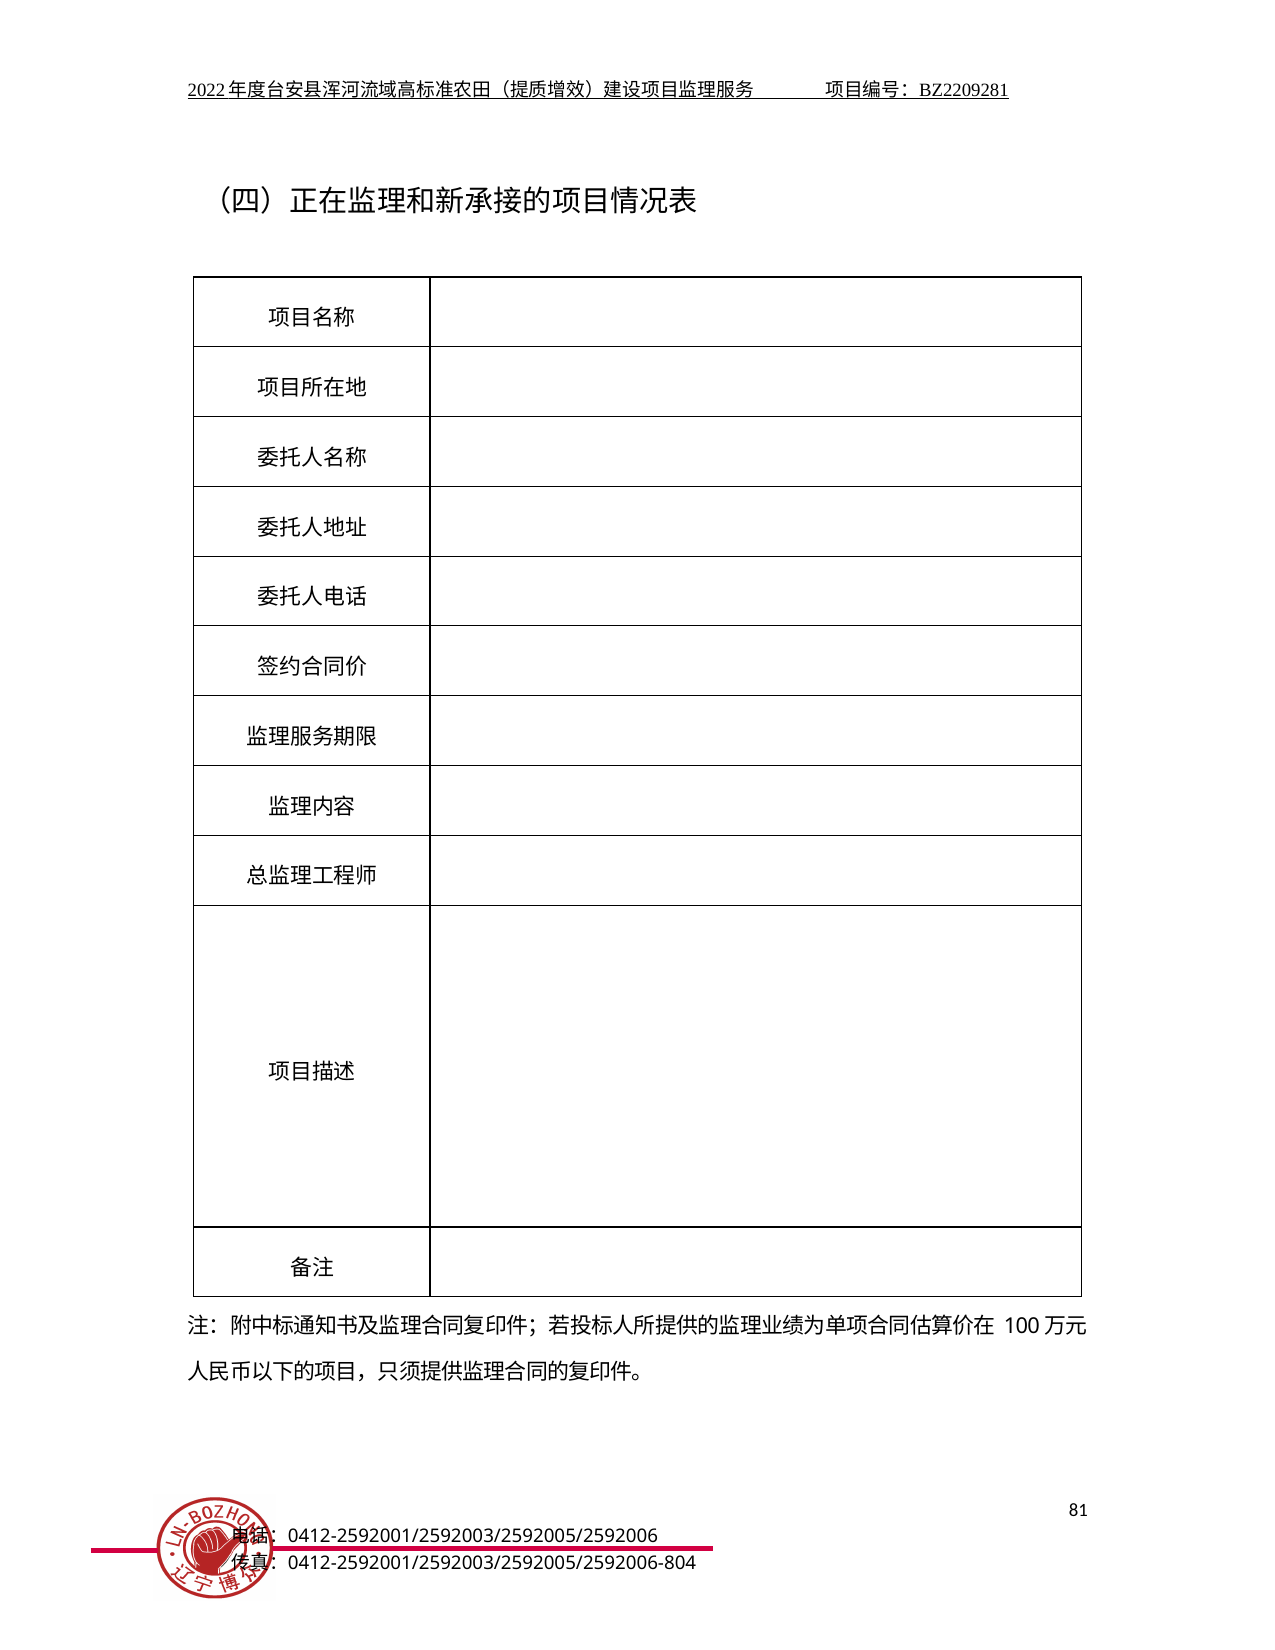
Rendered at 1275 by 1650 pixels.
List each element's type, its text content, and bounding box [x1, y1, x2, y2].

table_cell 监理内容 [194, 766, 429, 835]
table_cell [431, 696, 1081, 765]
table_cell 项目所在地 [194, 347, 429, 416]
table_cell 委托人电话 [194, 557, 429, 625]
table_cell 监理服务期限 [194, 696, 429, 765]
table_cell 总监理工程师 [194, 836, 429, 904]
subtitle （四）正在监理和新承接的项目情况表 [187, 177, 1087, 219]
table_cell 委托人名称 [194, 417, 429, 486]
table_cell [431, 1228, 1081, 1296]
table_cell 委托人地址 [194, 487, 429, 556]
text 注：附中标通知书及监理合同复印件；若投标人所提供的监理业绩为单项合同估算价在100万元人民币以下的项目，只须提供监理合同的复印件。 [187, 1297, 1087, 1389]
table_cell [431, 766, 1081, 835]
table_cell [431, 557, 1081, 625]
table_cell [431, 626, 1081, 695]
table_cell [431, 836, 1081, 904]
table_cell 备注 [194, 1228, 429, 1296]
table_cell [431, 487, 1081, 556]
table_header [431, 278, 1081, 346]
table_cell [431, 906, 1081, 1226]
table_cell 项目描述 [194, 906, 429, 1226]
table_cell [431, 417, 1081, 486]
table_cell 签约合同价 [194, 626, 429, 695]
table_cell [431, 347, 1081, 416]
table_header 项目名称 [194, 278, 429, 346]
